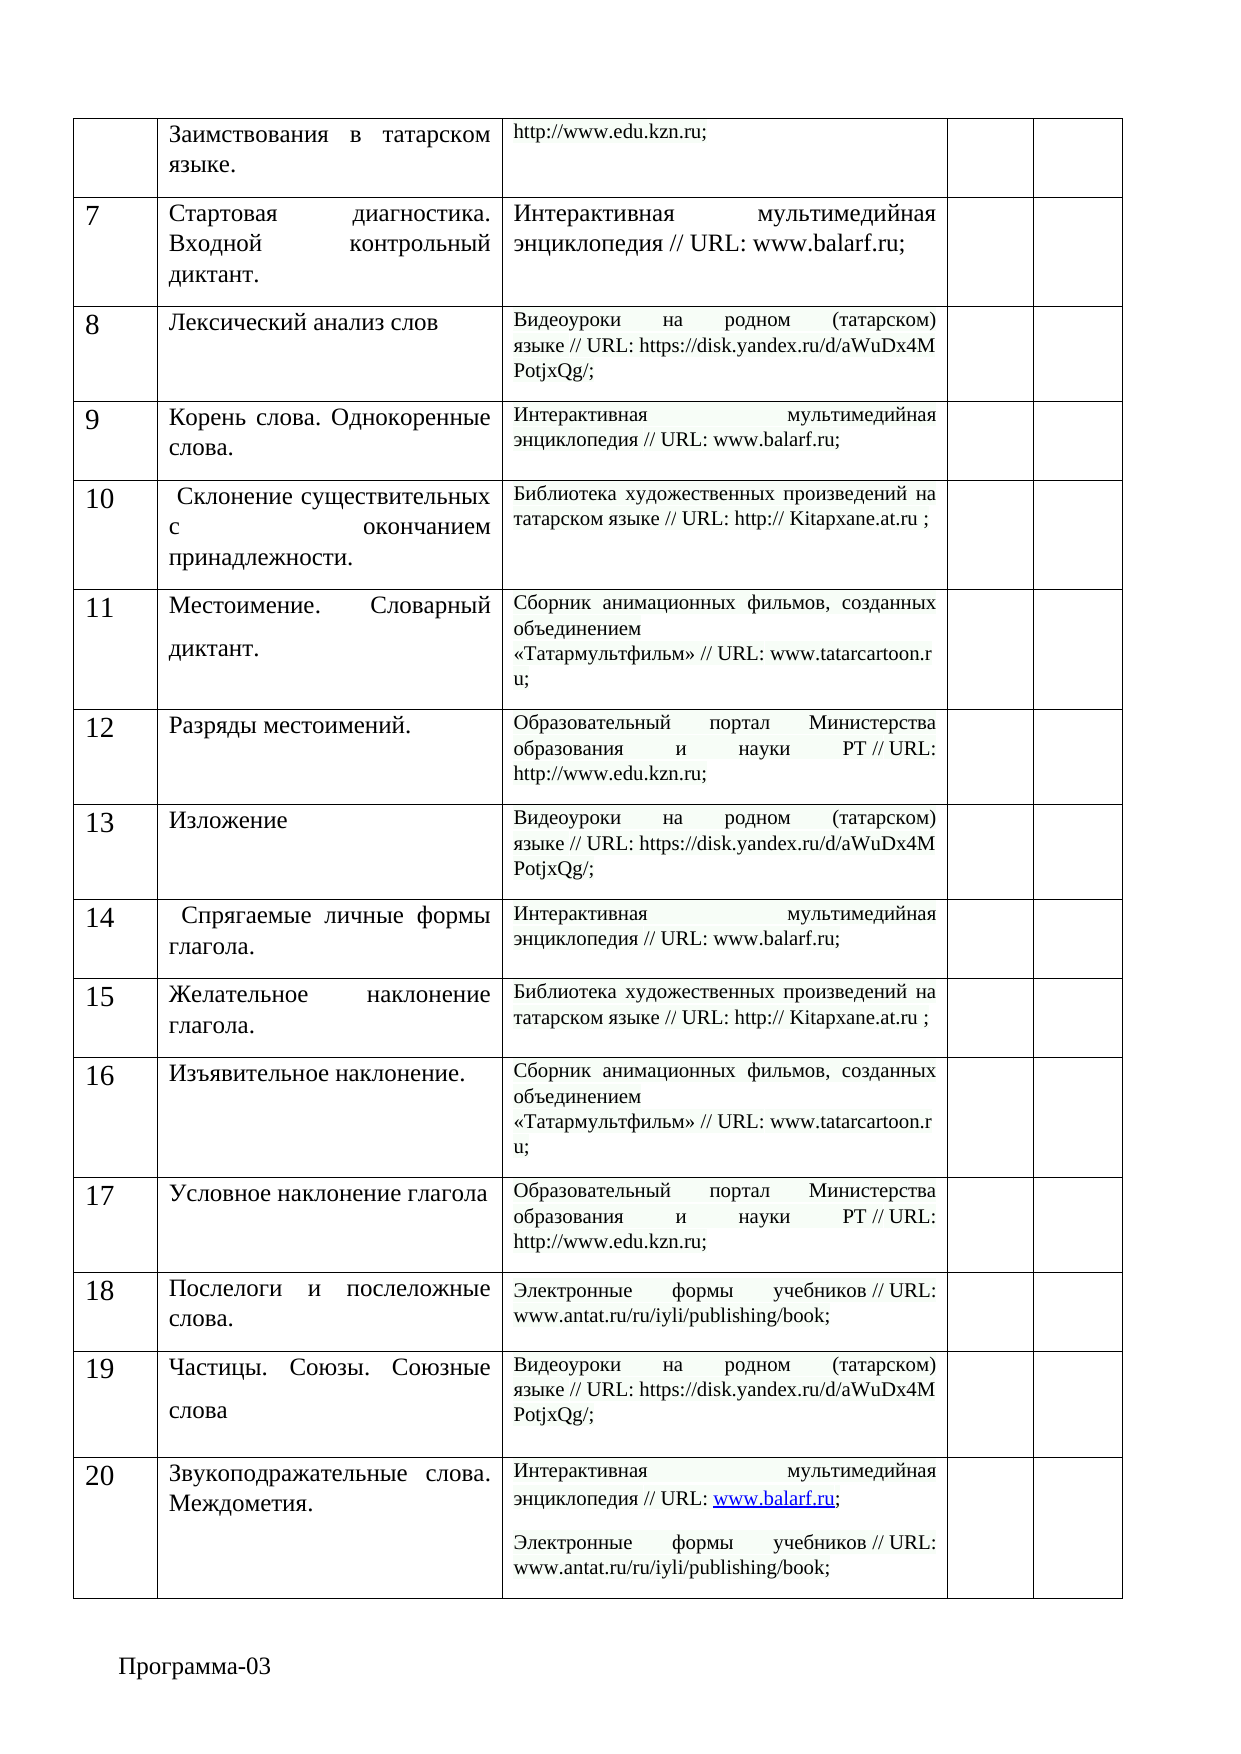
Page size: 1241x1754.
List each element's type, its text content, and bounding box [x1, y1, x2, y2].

table_cell [1034, 900, 1122, 978]
table_cell Изъявительное наклонение. [158, 1058, 502, 1177]
table_cell Видеоуроки на родном (татарском) языке // URL: https://disk.yandex.ru/d/aWuDx4MPotjxQg/; [503, 307, 947, 401]
table_cell 7 [74, 198, 157, 306]
table_cell 12 [74, 710, 157, 804]
table_cell Интерактивная мультимедийная энциклопедия // URL: www.balarf.ru; [503, 402, 947, 480]
table_cell [1034, 307, 1122, 401]
table_cell [1034, 1273, 1122, 1351]
table_cell 14 [74, 900, 157, 978]
table_cell [1034, 1058, 1122, 1177]
table_cell [948, 1352, 1033, 1457]
table_cell [1034, 198, 1122, 306]
table_cell Корень слова. Однокоренные слова. [158, 402, 502, 480]
table_cell Сборник анимационных фильмов, созданных объединением «Татармультфильм» // URL: www.tatarcartoon.ru; [503, 590, 947, 709]
table_cell 6 [74, 119, 157, 197]
table_cell [1034, 402, 1122, 480]
table_cell 17 [74, 1178, 157, 1272]
table_cell [948, 1458, 1033, 1598]
table_cell Спрягаемые личные формы глагола. [158, 900, 502, 978]
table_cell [158, 119, 502, 197]
table_cell [948, 900, 1033, 978]
table_cell 8 [74, 307, 157, 401]
table_cell Интерактивная мультимедийная энциклопедия // URL: www.balarf.ru; [503, 900, 947, 978]
table_cell [948, 590, 1033, 709]
table_cell Склонение существительных с окончанием принадлежности. [158, 481, 502, 589]
table_cell Образовательный портал Министерства образования и науки РТ // URL: http://www.edu.kzn.ru; [503, 710, 947, 804]
table_cell [948, 198, 1033, 306]
table_cell Частицы. Союзы. Союзные слова [158, 1352, 502, 1457]
table_cell [948, 1178, 1033, 1272]
table_cell Интерактивная мультимедийная энциклопедия // URL: www.balarf.ru; [503, 198, 947, 306]
table_cell [1034, 590, 1122, 709]
table_cell Изложение [158, 805, 502, 899]
table_cell 11 [74, 590, 157, 709]
table_cell 9 [74, 402, 157, 480]
table_cell 13 [74, 805, 157, 899]
table_cell Видеоуроки на родном (татарском) языке // URL: https://disk.yandex.ru/d/aWuDx4MPotjxQg/; [503, 805, 947, 899]
table_cell Звукоподражательные слова. Междометия. [158, 1458, 502, 1598]
table_cell 19 [74, 1352, 157, 1457]
table_cell Образовательный портал Министерства образования и науки РТ // URL: http://www.edu.kzn.ru; [503, 1178, 947, 1272]
table_cell Условное наклонение глагола [158, 1178, 502, 1272]
table_cell [948, 119, 1033, 197]
table_cell Сборник анимационных фильмов, созданных объединением «Татармультфильм» // URL: www.tatarcartoon.ru; [503, 1058, 947, 1177]
table_cell [1034, 1458, 1122, 1598]
table_cell [1034, 1178, 1122, 1272]
table_cell Желательное наклонение глагола. [158, 979, 502, 1057]
table_cell [948, 481, 1033, 589]
table_cell [1034, 1352, 1122, 1457]
table_cell [1034, 481, 1122, 589]
table_cell Разряды местоимений. [158, 710, 502, 804]
table_cell [948, 710, 1033, 804]
table_cell [948, 307, 1033, 401]
table_cell Электронные формы учебников // URL: www.antat.ru/ru/iyli/publishing/book; [503, 1273, 947, 1351]
table_cell Интерактивная мультимедийная энциклопедия // URL: www.balarf.ru; Электронные формы учебников // URL: www.antat.ru/ru/iyli/publishing/book; [503, 1458, 947, 1598]
table_cell [948, 1058, 1033, 1177]
table_cell Послелоги и послеложные слова. [158, 1273, 502, 1351]
table_cell [948, 805, 1033, 899]
table_cell 15 [74, 979, 157, 1057]
table_cell Стартовая диагностика. Входной контрольный диктант. [158, 198, 502, 306]
table_cell [1034, 979, 1122, 1057]
table_cell 10 [74, 481, 157, 589]
table_cell [948, 1273, 1033, 1351]
table_cell Лексический анализ слов [158, 307, 502, 401]
table_cell Видеоуроки на родном (татарском) языке // URL: https://disk.yandex.ru/d/aWuDx4MPotjxQg/; [503, 1352, 947, 1457]
table_cell [1034, 119, 1122, 197]
table_cell Библиотека художественных произведений на татарском языке // URL: http:// Kitapxane.at.ru ; [503, 979, 947, 1057]
table_cell [948, 979, 1033, 1057]
table_cell [948, 402, 1033, 480]
table_cell [1034, 710, 1122, 804]
table_cell Местоимение. Словарный диктант. [158, 590, 502, 709]
table_cell 20 [74, 1458, 157, 1598]
table_cell 18 [74, 1273, 157, 1351]
table_cell Библиотека художественных произведений на татарском языке // URL: http:// Kitapxane.at.ru ; [503, 481, 947, 589]
table_cell 16 [74, 1058, 157, 1177]
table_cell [503, 119, 947, 197]
table_cell [1034, 805, 1122, 899]
